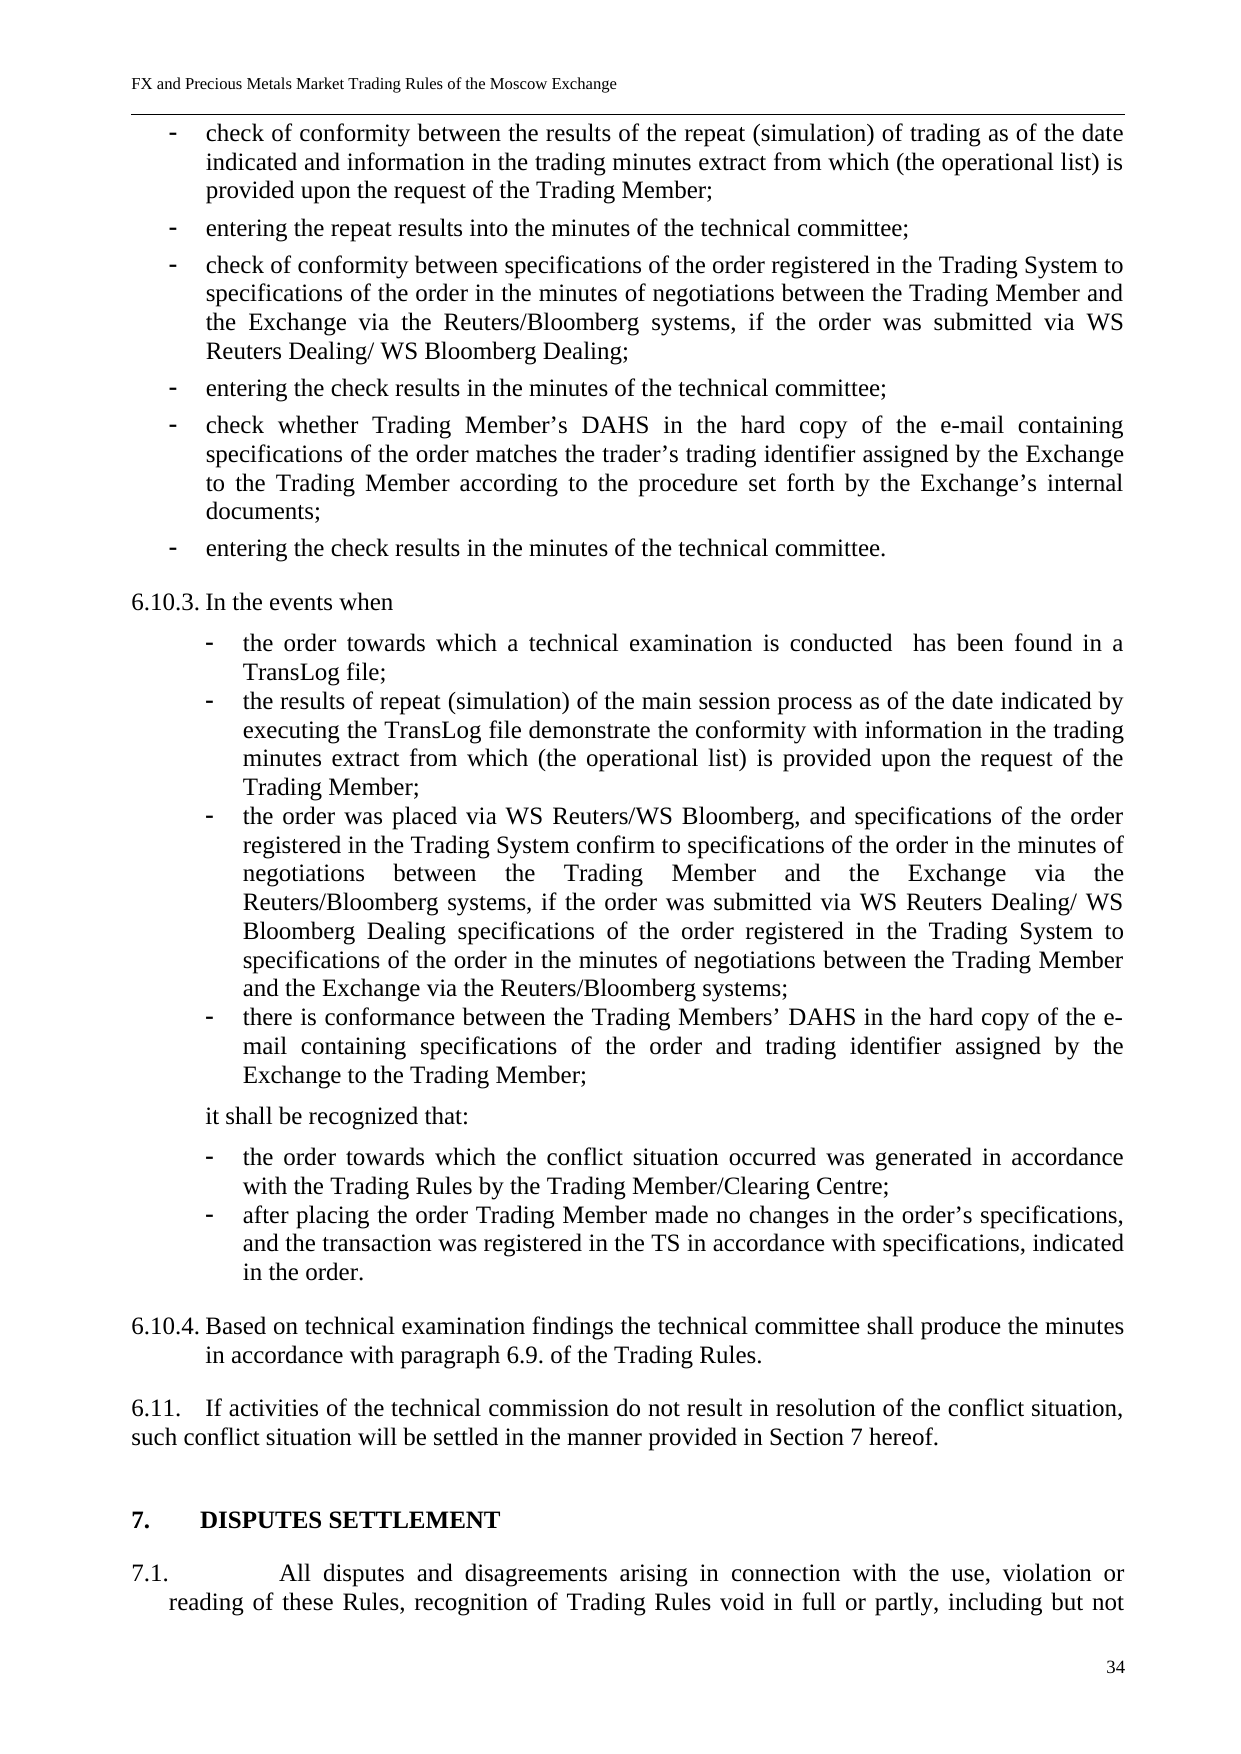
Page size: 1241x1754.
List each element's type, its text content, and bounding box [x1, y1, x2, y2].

list the results of repeat (simulation) of the main session process as of the date indicated by executing the TransLog file demonstrate the conformity with information in the trading minutes extract from which (the operational list) is provided upon the request of the Trading Member; [205, 686, 1125, 801]
subtitle Based on technical examination findings the technical committee shall produce the minutes in accordance with paragraph 6.9. of the Trading Rules. [131, 1311, 1125, 1368]
subtitle In the events when [131, 587, 1125, 616]
list the order towards which a technical examination is conducted has been found in a TransLog file; [205, 628, 1125, 686]
list entering the check results in the minutes of the technical committee. [168, 533, 1125, 562]
list the order towards which the conflict situation occurred was generated in accordance with the Trading Rules by the Trading Member/Clearing Centre; [205, 1142, 1125, 1200]
text it shall be recognized that: [205, 1101, 1125, 1130]
subtitle If activities of the technical commission do not result in resolution of the conflict situation, such conflict situation will be settled in the manner provided in Section 7 hereof. [131, 1393, 1125, 1451]
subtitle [131, 1558, 1125, 1616]
list check whether Trading Member’s DAHS in the hard copy of the e-mail containing specifications of the order matches the trader’s trading identifier assigned by the Exchange to the Trading Member according to the procedure set forth by the Exchange’s internal documents; [168, 410, 1125, 525]
list the order was placed via WS Reuters/WS Bloomberg, and specifications of the order registered in the Trading System confirm to specifications of the order in the minutes of negotiations between the Trading Member and the Exchange via the Reuters/Bloomberg systems, if the order was submitted via WS Reuters Dealing/ WS Bloomberg Dealing specifications of the order registered in the Trading System to specifications of the order in the minutes of negotiations between the Trading Member and the Exchange via the Reuters/Bloomberg systems; [205, 801, 1125, 1002]
list after placing the order Trading Member made no changes in the order’s specifications, and the transaction was registered in the TS in accordance with specifications, indicated in the order. [205, 1200, 1125, 1286]
list entering the check results in the minutes of the technical committee; [168, 373, 1125, 402]
list check of conformity between specifications of the order registered in the Trading System to specifications of the order in the minutes of negotiations between the Trading Member and the Exchange via the Reuters/Bloomberg systems, if the order was submitted via WS Reuters Dealing/ WS Bloomberg Dealing; [168, 250, 1125, 365]
list there is conformance between the Trading Members’ DAHS in the hard copy of the e-mail containing specifications of the order and trading identifier assigned by the Exchange to the Trading Member; [205, 1002, 1125, 1088]
list check of conformity between the results of the repeat (simulation) of trading as of the date indicated and information in the trading minutes extract from which (the operational list) is provided upon the request of the Trading Member; [168, 118, 1125, 204]
list entering the repeat results into the minutes of the technical committee; [168, 213, 1125, 241]
subtitle DISPUTES SETTLEMENT [131, 1505, 1125, 1533]
